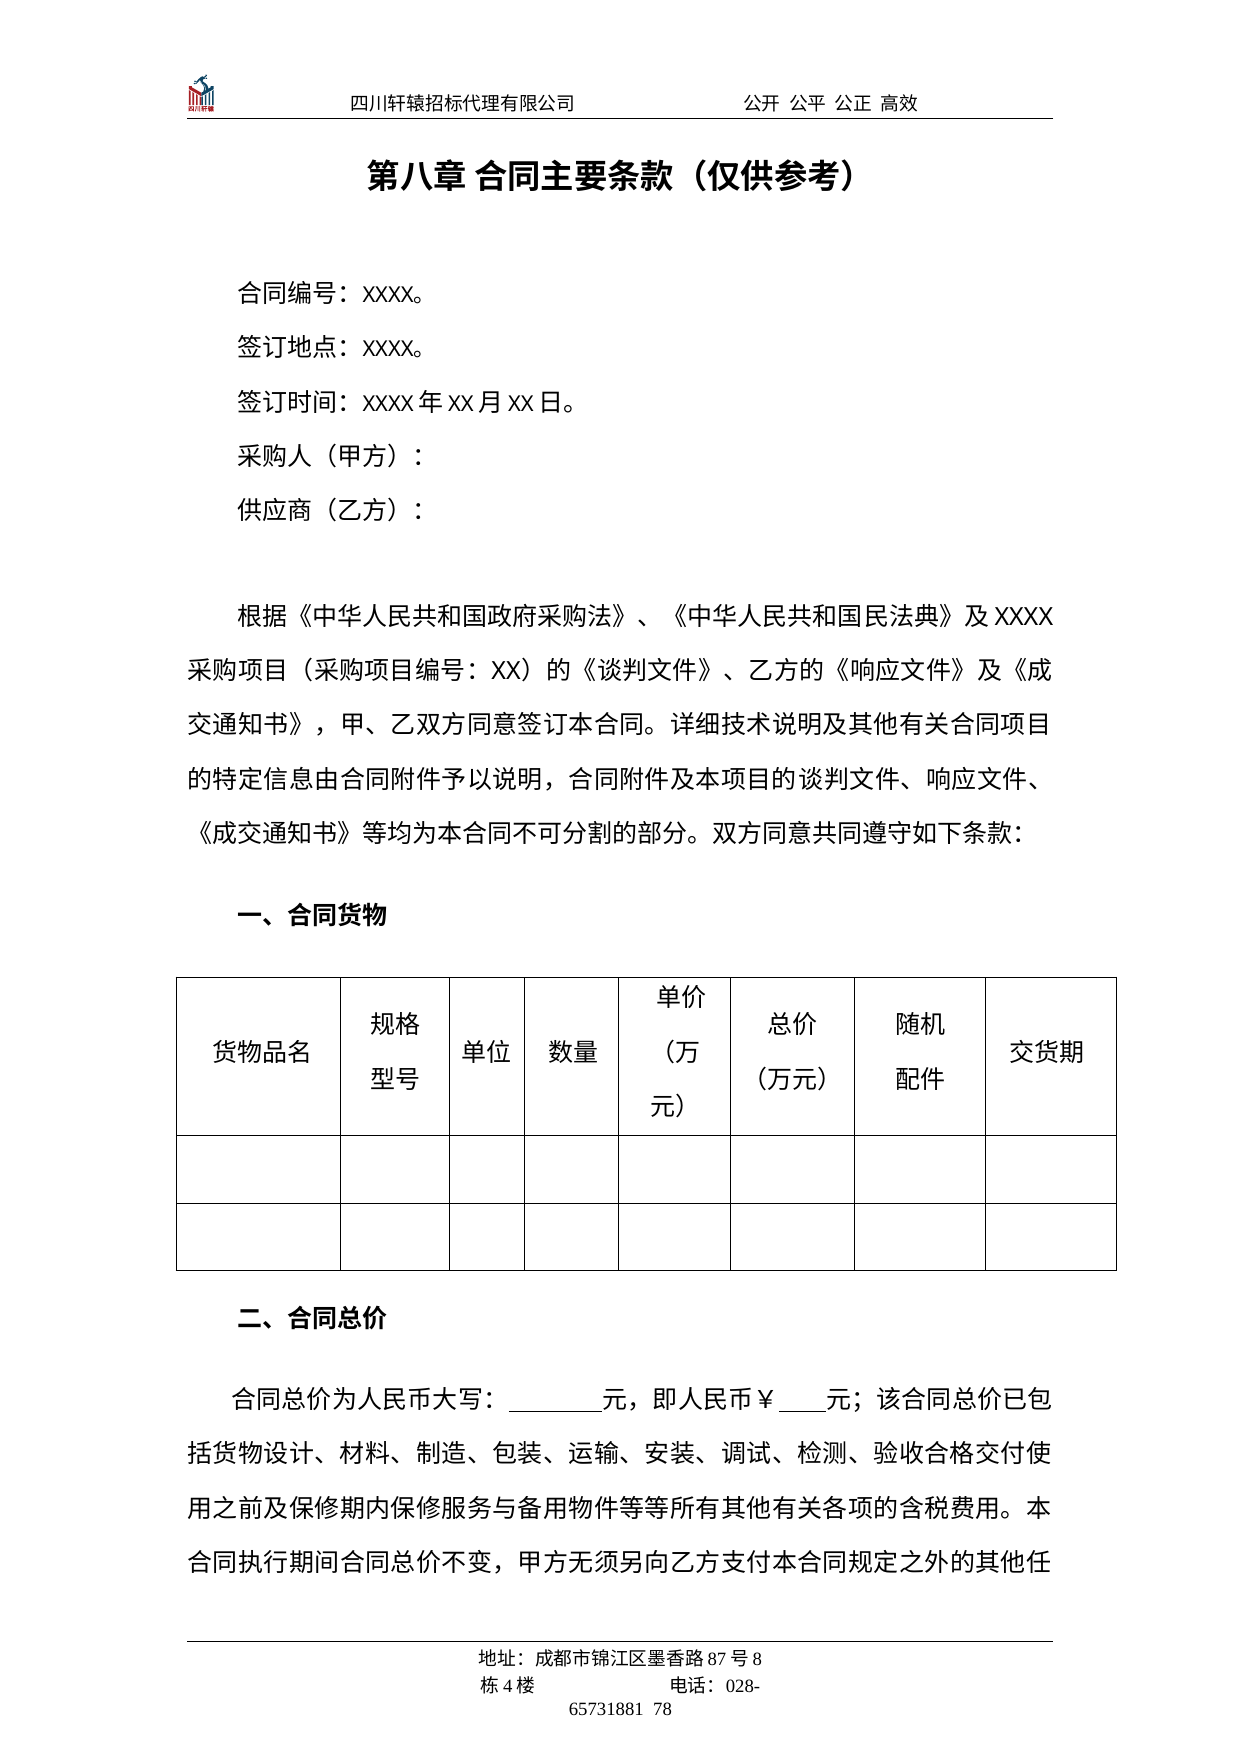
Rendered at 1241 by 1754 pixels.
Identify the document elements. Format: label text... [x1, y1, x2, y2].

table_cell [731, 1136, 854, 1203]
table_header 交货期 [986, 978, 1116, 1135]
table_cell [525, 1136, 618, 1203]
text 签订时间：XXXX年XX月XX日。 [187, 382, 1053, 418]
table_cell [177, 1204, 340, 1270]
table_cell [619, 1204, 730, 1270]
table_header 货物品名 [177, 978, 340, 1135]
table_cell [177, 1136, 340, 1203]
text 合同编号：XXXX。 [187, 273, 1053, 309]
text 供应商（乙方）： [187, 491, 1053, 527]
table_cell [450, 1204, 524, 1270]
table_cell [731, 1204, 854, 1270]
table_header 规格 型号 [341, 978, 449, 1135]
table_cell [986, 1136, 1116, 1203]
table_header 单位 [450, 978, 524, 1135]
table_header 总价 （万元） [731, 978, 854, 1135]
table_header 单价 （万元） [619, 978, 730, 1135]
table_cell [450, 1136, 524, 1203]
text 签订地点：XXXX。 [187, 328, 1053, 364]
table_cell [986, 1204, 1116, 1270]
table_header 随机 配件 [855, 978, 985, 1135]
subtitle 二、合同总价 [187, 1298, 1053, 1334]
table_cell [855, 1136, 985, 1203]
table_header 数量 [525, 978, 618, 1135]
table_cell [341, 1136, 449, 1203]
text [187, 1379, 1053, 1579]
table_cell [341, 1204, 449, 1270]
text 采购人（甲方）： [187, 436, 1053, 473]
table_cell [525, 1204, 618, 1270]
table_cell [855, 1204, 985, 1270]
text 根据《中华人民共和国政府采购法》、《中华人民共和国民法典》及XXXX采购项目（采购项目编号：XX）的《谈判文件》、乙方的《响应文件》及《成交通知书》，甲、乙双方同意签订本合同。详细技术说明及其他有关合同项目的特定信息由合同附件予以说明，合同附件及本项目的谈判文件、响应文件、《成交通知书》等均为本合同不可分割的部分。双方同意共同遵守如下条款： [187, 596, 1053, 850]
subtitle 一、合同货物 [187, 895, 1053, 931]
title 第八章 合同主要条款（仅供参考） [187, 150, 1053, 198]
table_cell [619, 1136, 730, 1203]
